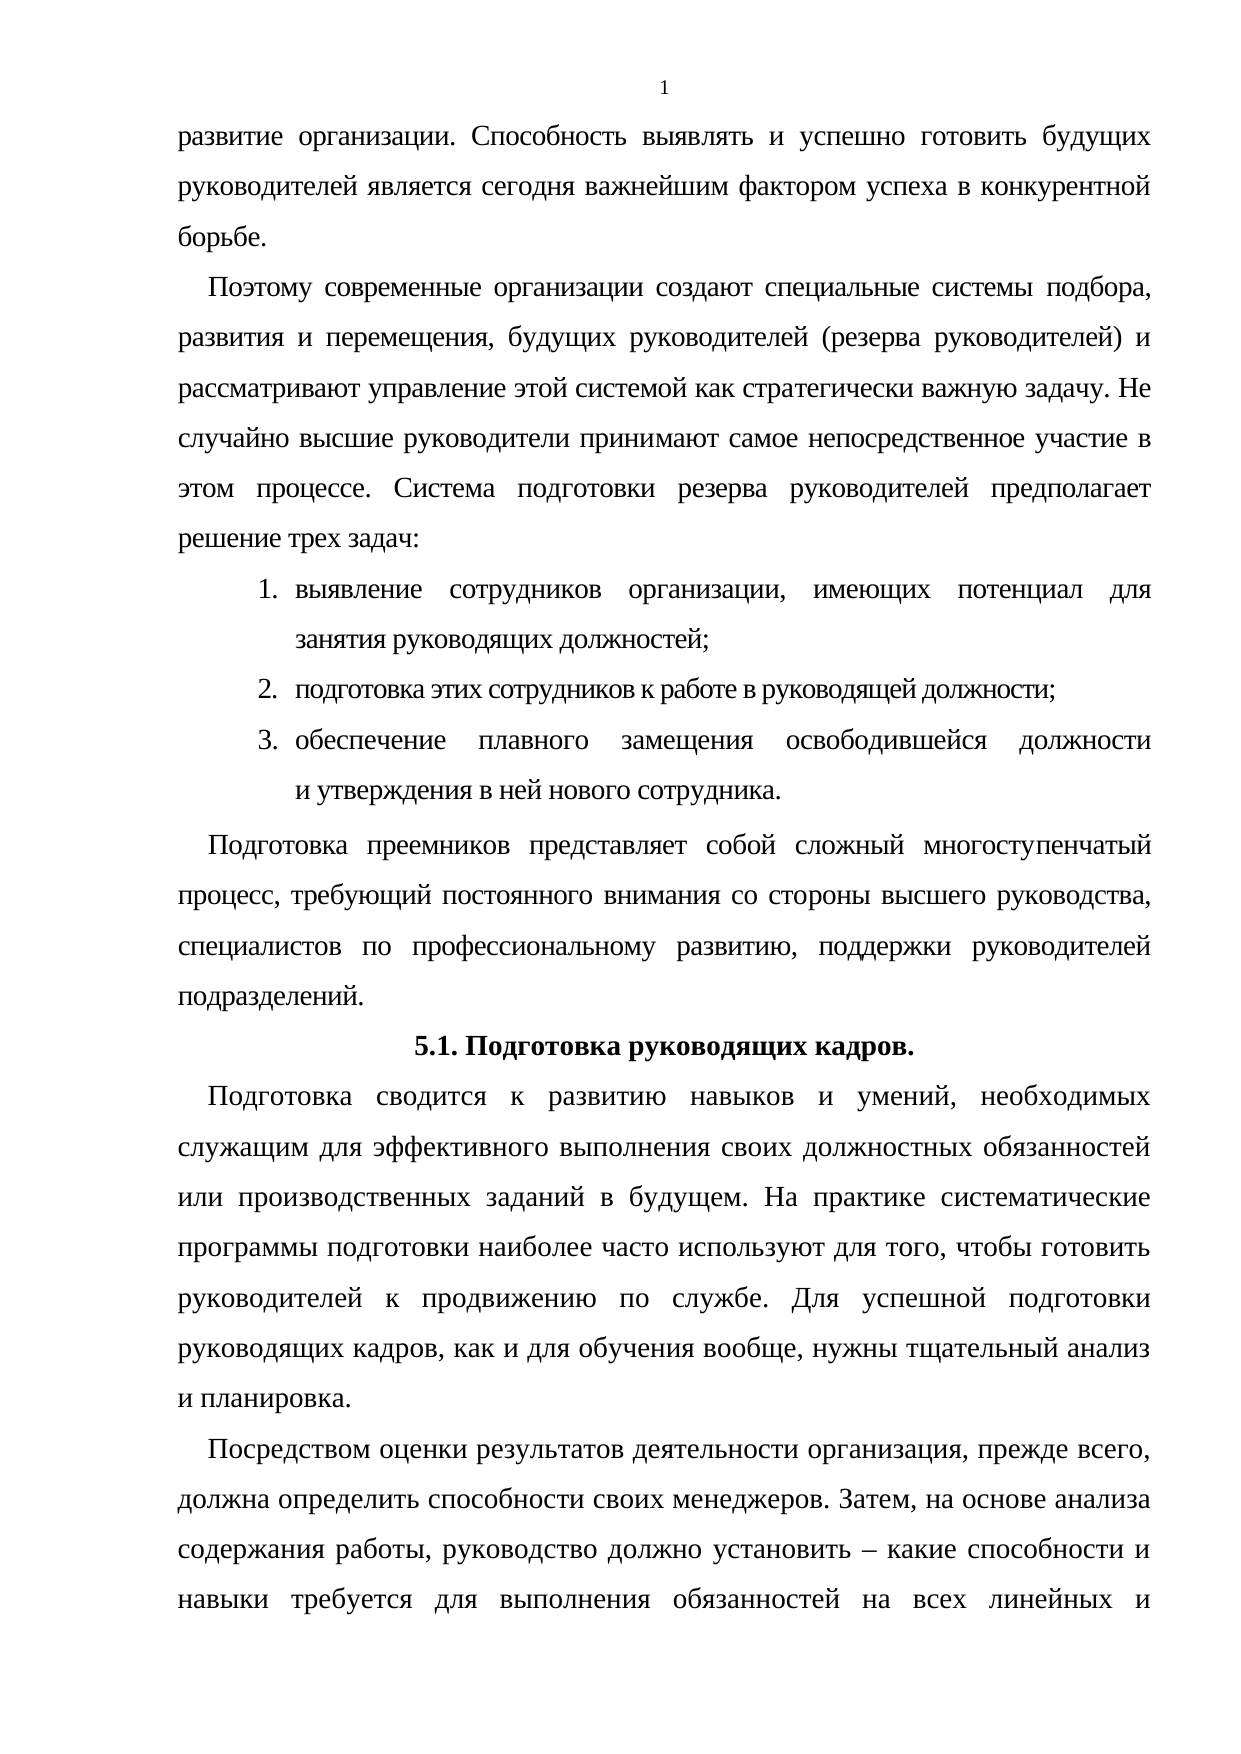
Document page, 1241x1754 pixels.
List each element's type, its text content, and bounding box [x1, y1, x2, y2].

list обеспечение плавного замещения освободившейся должности и утверждения в ней нового сотрудника. [257, 722, 1152, 806]
text Подготовка сводится к развитию навыков и умений, необходимых служащим для эффективного выполнения своих должностных обязанностей или производственных заданий в будущем. На практике систематические программы подготовки наиболее часто используют для того, чтобы готовить руководителей к продвижению по службе. Для успешной подготовки руководящих кадров, как и для обучения вообще, нужны тщательный анализ и планировка. [177, 1078, 1152, 1414]
subtitle 5.1. Подготовка руководящих кадров. [177, 1028, 1152, 1062]
list выявление сотрудников организации, имеющих потенциал для занятия руководящих должностей; [257, 571, 1152, 655]
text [177, 118, 1151, 252]
list подготовка этих сотрудников к работе в руководящей должности; [257, 672, 1152, 705]
text Поэтому современные организации создают специальные системы подбора, развития и перемещения, будущих руководителей (резерва руководителей) и рассматривают управление этой системой как стратегически важную задачу. Не случайно высшие руководители принимают самое непосредственное участие в этом процессе. Система подготовки резерва руководителей предполагает решение трех задач: [178, 269, 1152, 554]
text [177, 1431, 1152, 1615]
text Подготовка преемников представляет собой сложный многоступенчатый процесс, требующий постоянного внимания со стороны высшего руководства, специалистов по профессиональному развитию, поддержки руководителей подразделений. [178, 827, 1152, 1011]
